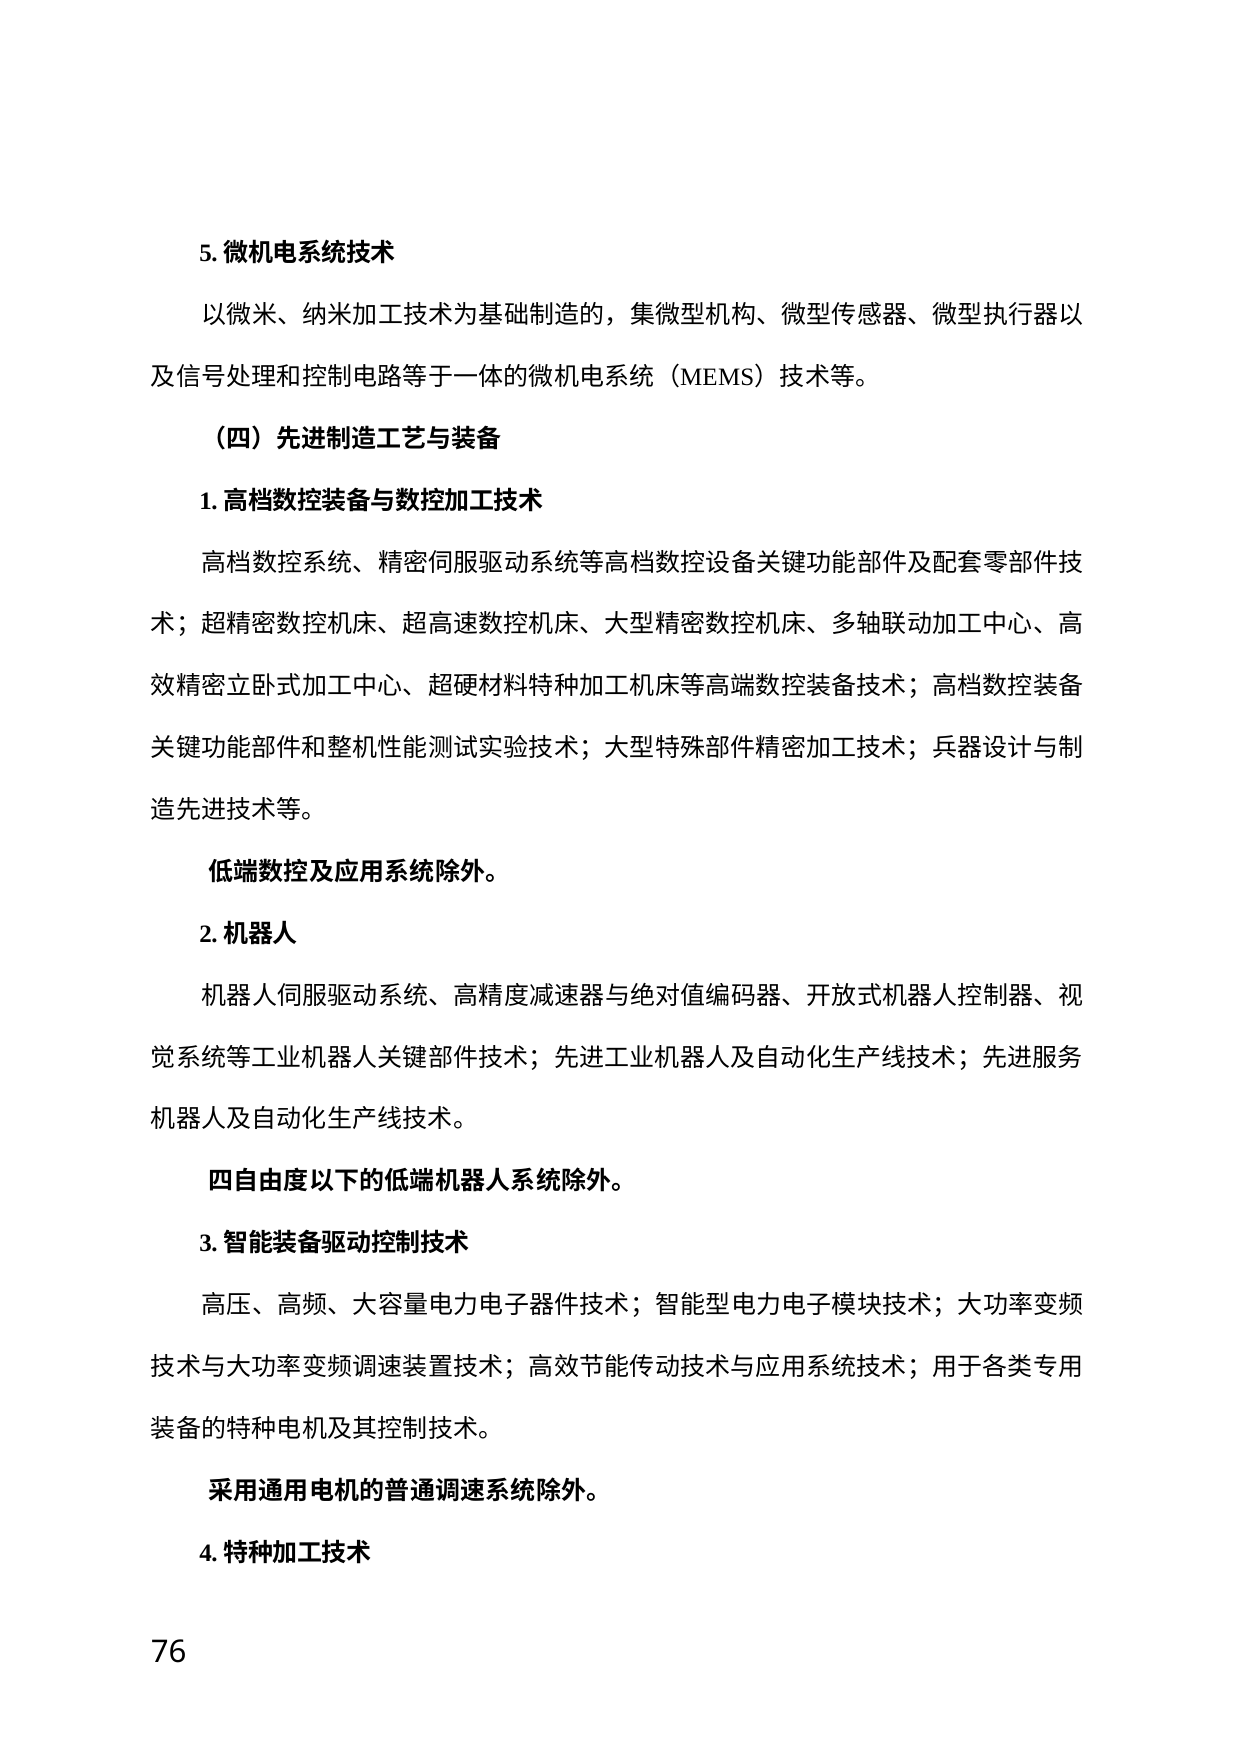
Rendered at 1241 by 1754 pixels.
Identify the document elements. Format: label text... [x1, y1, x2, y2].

text 4. 特种加工技术 [151, 1512, 1089, 1573]
text 2. 机器人 [151, 893, 1089, 955]
text 高档数控系统、精密伺服驱动系统等高档数控设备关键功能部件及配套零部件技术；超精密数控机床、超高速数控机床、大型精密数控机床、多轴联动加工中心、高效精密立卧式加工中心、超硬材料特种加工机床等高端数控装备技术；高档数控装备关键功能部件和整机性能测试实验技术；大型特殊部件精密加工技术；兵器设计与制造先进技术等。 [151, 522, 1089, 831]
text 1. 高档数控装备与数控加工技术 [151, 460, 1089, 522]
text 5. 微机电系统技术 [151, 212, 1089, 274]
text 3. 智能装备驱动控制技术 [151, 1202, 1089, 1264]
text 机器人伺服驱动系统、高精度减速器与绝对值编码器、开放式机器人控制器、视觉系统等工业机器人关键部件技术；先进工业机器人及自动化生产线技术；先进服务机器人及自动化生产线技术。 [151, 955, 1089, 1140]
text 采用通用电机的普通调速系统除外。 [151, 1450, 1089, 1512]
text 以微米、纳米加工技术为基础制造的，集微型机构、微型传感器、微型执行器以及信号处理和控制电路等于一体的微机电系统（MEMS）技术等。 [151, 274, 1089, 398]
text 高压、高频、大容量电力电子器件技术；智能型电力电子模块技术；大功率变频技术与大功率变频调速装置技术；高效节能传动技术与应用系统技术；用于各类专用装备的特种电机及其控制技术。 [151, 1264, 1089, 1450]
text 四自由度以下的低端机器人系统除外。 [151, 1140, 1089, 1202]
text 低端数控及应用系统除外。 [151, 831, 1089, 893]
text （四）先进制造工艺与装备 [151, 398, 1089, 460]
